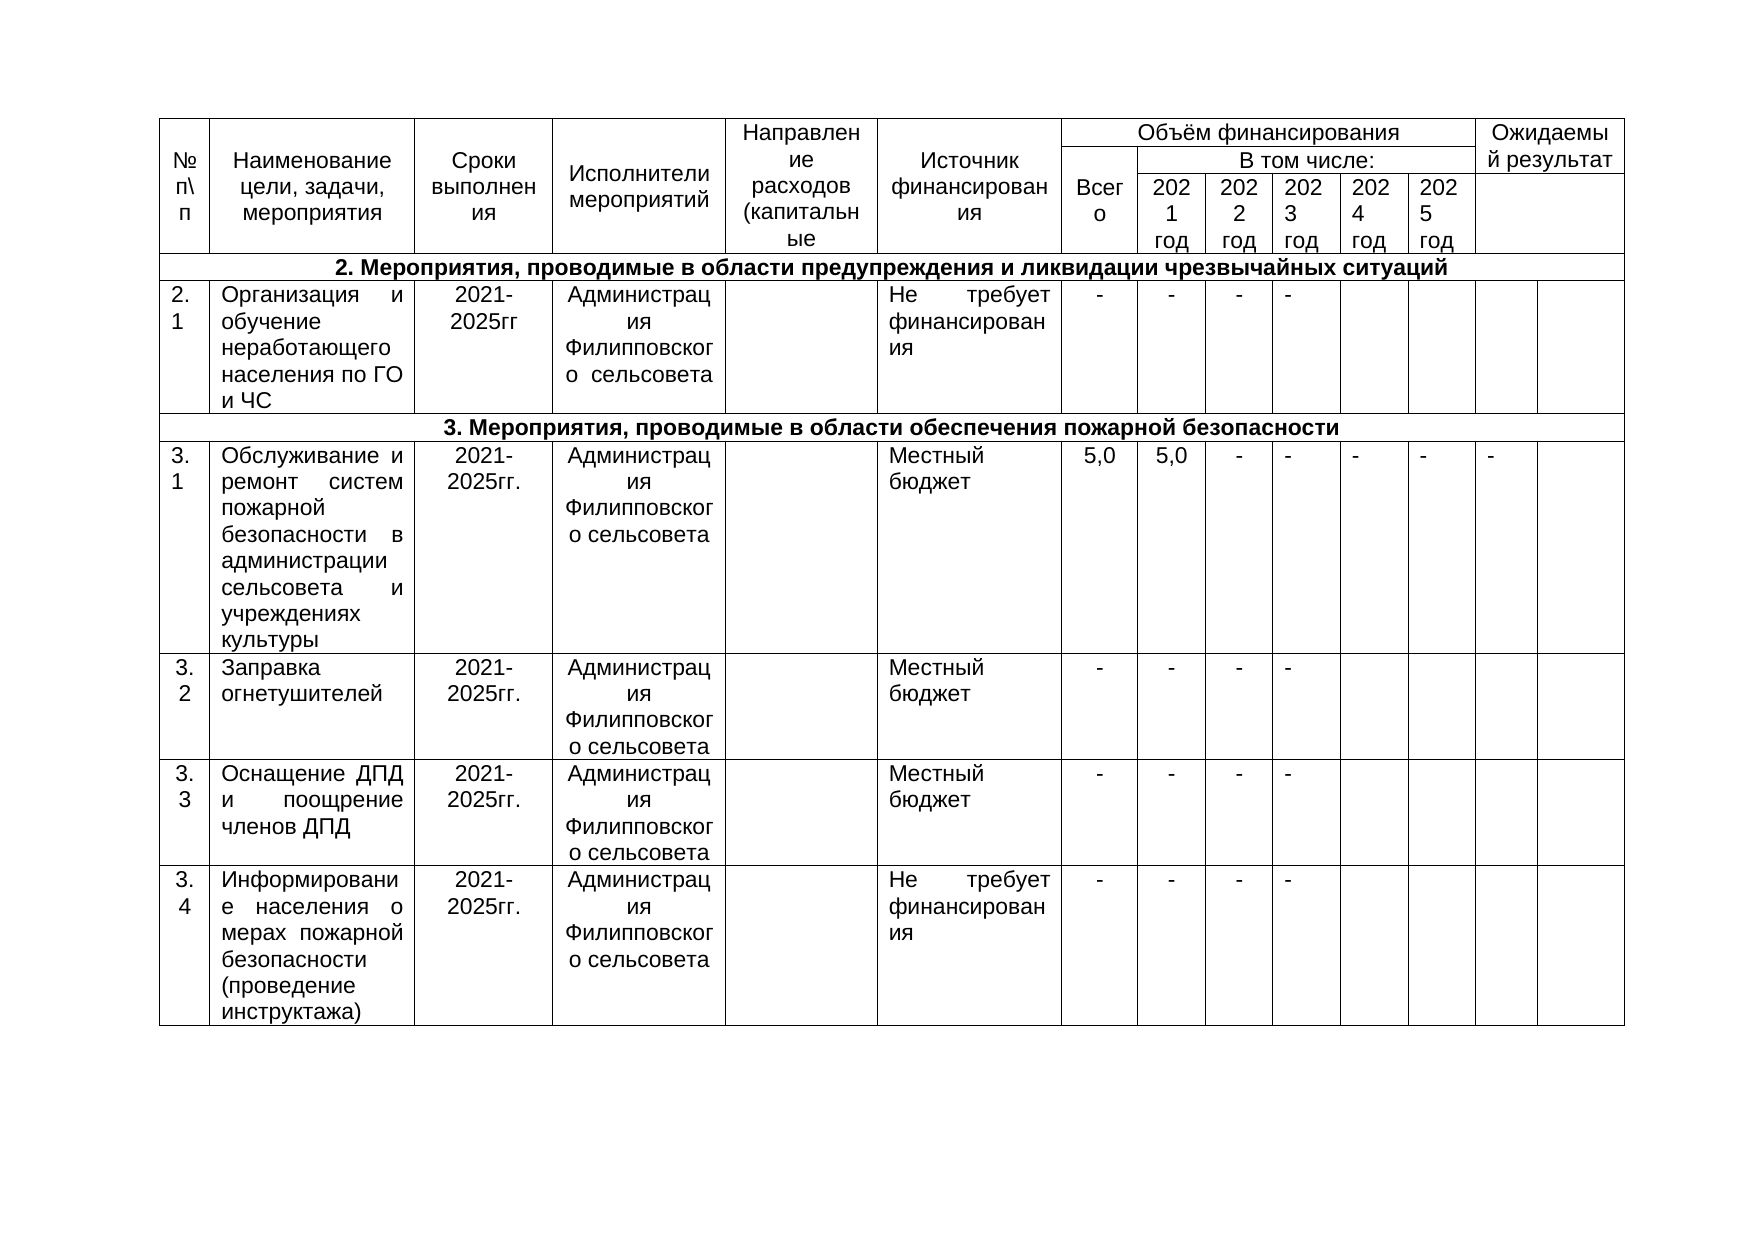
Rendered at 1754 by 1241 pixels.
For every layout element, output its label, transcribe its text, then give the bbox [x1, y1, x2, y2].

table_cell - [1409, 442, 1475, 652]
table_header Объём финансирования [1062, 119, 1475, 146]
table_cell [1341, 760, 1408, 865]
table_cell Заправка огнетушителей [210, 654, 414, 759]
table_cell - [1062, 760, 1137, 865]
table_cell 2021-2025гг. [415, 654, 552, 759]
table_cell - [1273, 442, 1340, 652]
table_cell - [1476, 442, 1537, 652]
table_cell [1476, 174, 1624, 253]
table_header Направление расходов (капитальные вложения, НИОКР, прочие расходы) [726, 119, 877, 253]
table_cell 2023 год [1273, 174, 1340, 253]
table_cell - [1138, 281, 1205, 413]
table_cell 2022 год [1206, 174, 1272, 253]
table_cell - [1138, 866, 1205, 1024]
table_cell 3.4 [160, 866, 209, 1024]
table_cell Местный бюджет [878, 654, 1061, 759]
table_cell - [1138, 760, 1205, 865]
table_cell - [1206, 281, 1272, 413]
table_cell [1476, 866, 1537, 1024]
table_cell 3.1 [160, 442, 209, 652]
table_header Ожидаемый результат (в натуральном выражении - целевые значения) [1476, 119, 1624, 173]
table_cell Не требует финансирования [878, 866, 1061, 1024]
table_cell 3.3 [160, 760, 209, 865]
table_cell 2021 год [1138, 174, 1205, 253]
table_cell [726, 654, 877, 759]
table_cell - [1138, 654, 1205, 759]
table_cell 2. Мероприятия, проводимые в области предупреждения и ликвидации чрезвычайных ситуаций [160, 254, 1624, 280]
table_header № п\п [160, 119, 209, 253]
table_cell Местный бюджет [878, 760, 1061, 865]
table_cell Администрация Филипповского сельсовета [553, 760, 725, 865]
table_cell 2.1 [160, 281, 209, 413]
table_cell Информирование населения о мерах пожарной безопасности (проведение инструктажа) [210, 866, 414, 1024]
table_cell Администрация Филипповского сельсовета [553, 866, 725, 1024]
table_cell [1409, 866, 1475, 1024]
table_cell [726, 760, 877, 865]
table_cell 2024 год [1341, 174, 1408, 253]
table_cell - [1206, 760, 1272, 865]
table_cell - [1062, 866, 1137, 1024]
table_cell [1341, 281, 1408, 413]
table_cell 2025 год [1409, 174, 1475, 253]
table_header Источник финансирования [878, 119, 1061, 253]
table_cell - [1062, 281, 1137, 413]
table_cell [1476, 281, 1537, 413]
table_cell [1538, 760, 1624, 865]
table_cell [726, 866, 877, 1024]
table_cell 2021-2025гг. [415, 442, 552, 652]
table_cell 5,0 [1138, 442, 1205, 652]
table_cell [1538, 866, 1624, 1024]
table_cell - [1206, 442, 1272, 652]
table_cell Обслуживание и ремонт систем пожарной безопасности в администрации сельсовета и учреждениях культуры [210, 442, 414, 652]
table_cell - [1206, 654, 1272, 759]
table_cell [1409, 654, 1475, 759]
table_cell - [1273, 654, 1340, 759]
table_cell Администрация Филипповского сельсовета [553, 654, 725, 759]
table_header Сроки выполнения [415, 119, 552, 253]
table_cell Организация и обучение неработающего населения по ГО и ЧС [210, 281, 414, 413]
table_header Исполнители мероприятий [553, 119, 725, 253]
table_cell 2021-2025гг. [415, 866, 552, 1024]
table_cell Администрация Филипповского сельсовета [553, 442, 725, 652]
table_cell [1341, 654, 1408, 759]
table_cell [1538, 281, 1624, 413]
table_cell 3.2 [160, 654, 209, 759]
table_cell Не требует финансирования [878, 281, 1061, 413]
table_cell - [1273, 866, 1340, 1024]
table_cell Местный бюджет [878, 442, 1061, 652]
table_cell [726, 281, 877, 413]
table_cell - [1206, 866, 1272, 1024]
table_cell 5,0 [1062, 442, 1137, 652]
table_cell - [1273, 760, 1340, 865]
table_cell [1538, 654, 1624, 759]
table_cell [1476, 654, 1537, 759]
table_cell [1409, 281, 1475, 413]
table_header Наименование цели, задачи, мероприятия [210, 119, 414, 253]
table_cell [726, 442, 877, 652]
table_cell [1341, 866, 1408, 1024]
table_cell 2021-2025гг [415, 281, 552, 413]
table_cell - [1273, 281, 1340, 413]
table_cell Всего [1062, 147, 1137, 253]
table_cell Оснащение ДПД и поощрение членов ДПД [210, 760, 414, 865]
table_cell - [1062, 654, 1137, 759]
table_cell Администрация Филипповского сельсовета [553, 281, 725, 413]
table_cell 3. Мероприятия, проводимые в области обеспечения пожарной безопасности [160, 414, 1624, 441]
table_cell [1538, 442, 1624, 652]
table_cell 2021-2025гг. [415, 760, 552, 865]
table_cell - [1341, 442, 1408, 652]
table_cell [1476, 760, 1537, 865]
table_cell [1409, 760, 1475, 865]
table_cell В том числе: [1138, 147, 1475, 173]
